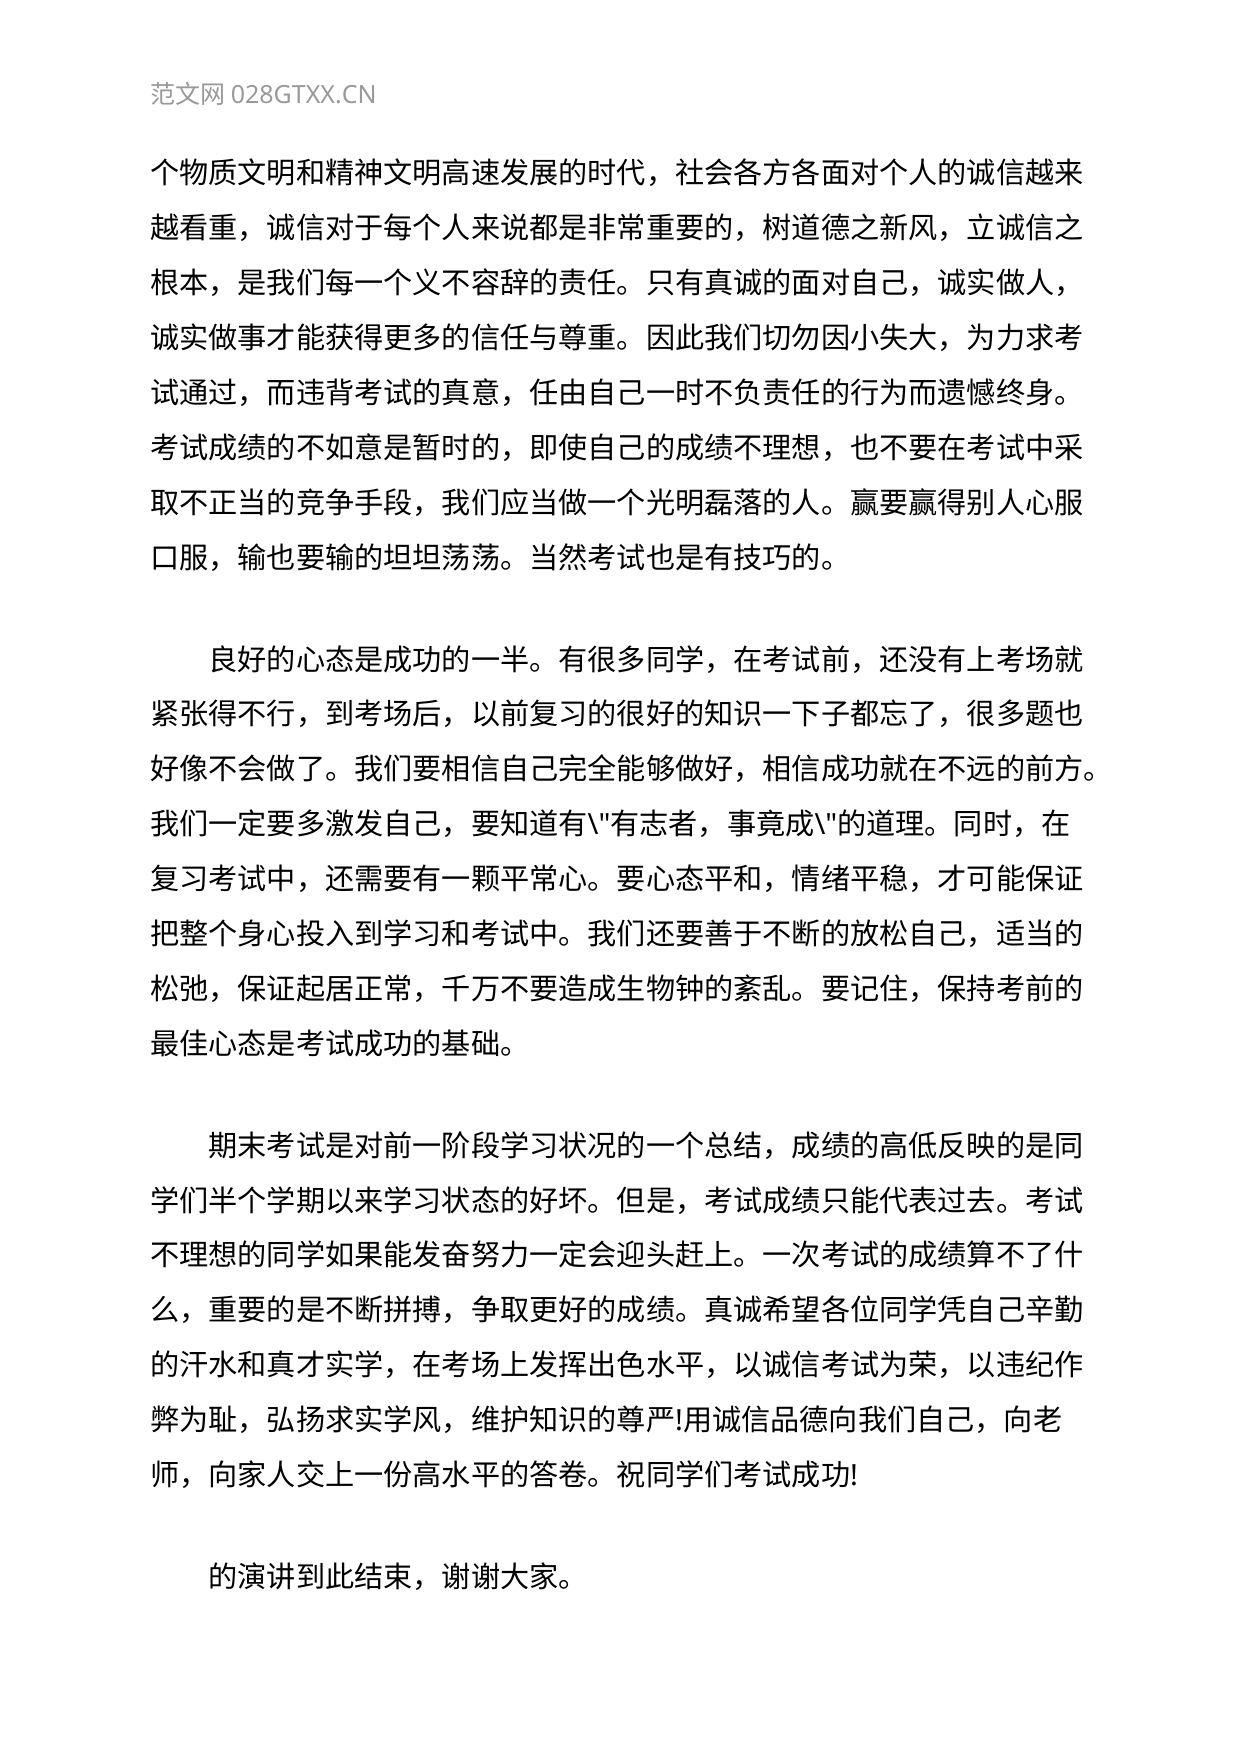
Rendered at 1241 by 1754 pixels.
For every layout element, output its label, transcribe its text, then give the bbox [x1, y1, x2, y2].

text 期末考试是对前一阶段学习状况的一个总结，成绩的高低反映的是同学们半个学期以来学习状态的好坏。但是，考试成绩只能代表过去。考试不理想的同学如果能发奋努力一定会迎头赶上。一次考试的成绩算不了什么，重要的是不断拼搏，争取更好的成绩。真诚希望各位同学凭自己辛勤的汗水和真才实学，在考场上发挥出色水平，以诚信考试为荣，以违纪作弊为耻，弘扬求实学风，维护知识的尊严!用诚信品德向我们自己，向老师，向家人交上一份高水平的答卷。祝同学们考试成功! [150, 1122, 1090, 1494]
text 的演讲到此结束，谢谢大家。 [150, 1554, 1090, 1596]
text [150, 150, 1090, 577]
text 良好的心态是成功的一半。有很多同学，在考试前，还没有上考场就紧张得不行，到考场后，以前复习的很好的知识一下子都忘了，很多题也好像不会做了。我们要相信自己完全能够做好，相信成功就在不远的前方。我们一定要多激发自己，要知道有\"有志者，事竟成\"的道理。同时，在复习考试中，还需要有一颗平常心。要心态平和，情绪平稳，才可能保证把整个身心投入到学习和考试中。我们还要善于不断的放松自己，适当的松弛，保证起居正常，千万不要造成生物钟的紊乱。要记住，保持考前的最佳心态是考试成功的基础。 [150, 636, 1090, 1063]
